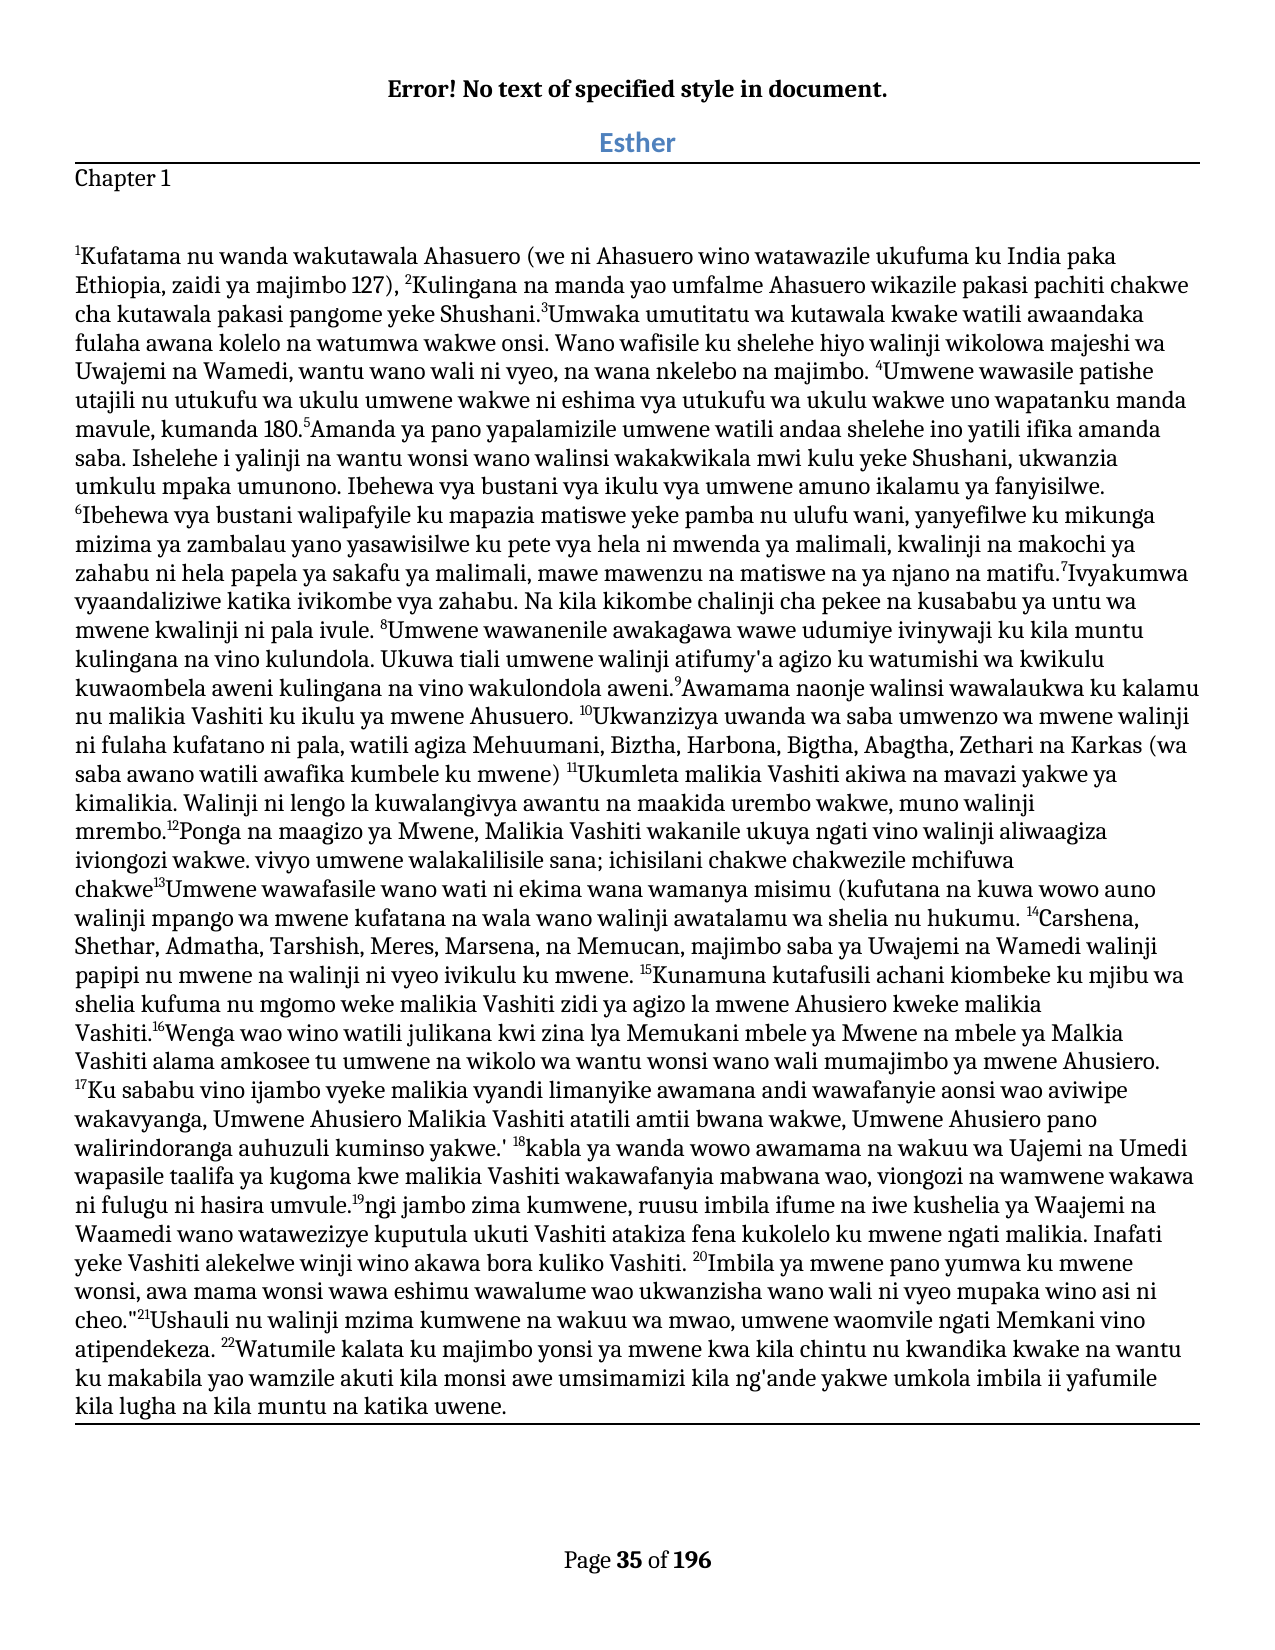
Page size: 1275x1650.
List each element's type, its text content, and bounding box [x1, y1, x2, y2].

text 1Kufatama nu wanda wakutawala Ahasuero (we ni Ahasuero wino watawazile ukufuma ku India paka Ethiopia, zaidi ya majimbo 127), 2Kulingana na manda yao umfalme Ahasuero wikazile pakasi pachiti chakwe cha kutawala pakasi pangome yeke Shushani.3Umwaka umutitatu wa kutawala kwake watili awaandaka fulaha awana kolelo na watumwa wakwe onsi. Wano wafisile ku shelehe hiyo walinji wikolowa majeshi wa Uwajemi na Wamedi, wantu wano wali ni vyeo, na wana nkelebo na majimbo. 4Umwene wawasile patishe utajili nu utukufu wa ukulu umwene wakwe ni eshima vya utukufu wa ukulu wakwe uno wapatanku manda mavule, kumanda 180.5Amanda ya pano yapalamizile umwene watili andaa shelehe ino yatili ifika amanda saba. Ishelehe i yalinji na wantu wonsi wano walinsi wakakwikala mwi kulu yeke Shushani, ukwanzia umkulu mpaka umunono. Ibehewa vya bustani vya ikulu vya umwene amuno ikalamu ya fanyisilwe. 6Ibehewa vya bustani walipafyile ku mapazia matiswe yeke pamba nu ulufu wani, yanyefilwe ku mikunga mizima ya zambalau yano yasawisilwe ku pete vya hela ni mwenda ya malimali, kwalinji na makochi ya zahabu ni hela papela ya sakafu ya malimali, mawe mawenzu na matiswe na ya njano na matifu.7Ivyakumwa vyaandaliziwe katika ivikombe vya zahabu. Na kila kikombe chalinji cha pekee na kusababu ya untu wa mwene kwalinji ni pala ivule. 8Umwene wawanenile awakagawa wawe udumiye ivinywaji ku kila muntu kulingana na vino kulundola. Ukuwa tiali umwene walinji atifumy'a agizo ku watumishi wa kwikulu kuwaombela aweni kulingana na vino wakulondola aweni.9Awamama naonje walinsi wawalaukwa ku kalamu nu malikia Vashiti ku ikulu ya mwene Ahusuero. 10Ukwanzizya uwanda wa saba umwenzo wa mwene walinji ni fulaha kufatano ni pala, watili agiza Mehuumani, Biztha, Harbona, Bigtha, Abagtha, Zethari na Karkas (wa saba awano watili awafika kumbele ku mwene) 11Ukumleta malikia Vashiti akiwa na mavazi yakwe ya kimalikia. Walinji ni lengo la kuwalangivya awantu na maakida urembo wakwe, muno walinji mrembo.12Ponga na maagizo ya Mwene, Malikia Vashiti wakanile ukuya ngati vino walinji aliwaagiza iviongozi wakwe. vivyo umwene walakalilisile sana; ichisilani chakwe chakwezile mchifuwa chakwe13Umwene wawafasile wano wati ni ekima wana wamanya misimu (kufutana na kuwa wowo auno walinji mpango wa mwene kufatana na wala wano walinji awatalamu wa shelia nu hukumu. 14Carshena, Shethar, Admatha, Tarshish, Meres, Marsena, na Memucan, majimbo saba ya Uwajemi na Wamedi walinji papipi nu mwene na walinji ni vyeo ivikulu ku mwene. 15Kunamuna kutafusili achani kiombeke ku mjibu wa shelia kufuma nu mgomo weke malikia Vashiti zidi ya agizo la mwene Ahusiero kweke malikia Vashiti.16Wenga wao wino watili julikana kwi zina lya Memukani mbele ya Mwene na mbele ya Malkia Vashiti alama amkosee tu umwene na wikolo wa wantu wonsi wano wali mumajimbo ya mwene Ahusiero. 17Ku sababu vino ijambo vyeke malikia vyandi limanyike awamana andi wawafanyie aonsi wao aviwipe wakavyanga, Umwene Ahusiero Malikia Vashiti atatili amtii bwana wakwe, Umwene Ahusiero pano walirindoranga auhuzuli kuminso yakwe.' 18kabla ya wanda wowo awamama na wakuu wa Uajemi na Umedi wapasile taalifa ya kugoma kwe malikia Vashiti wakawafanyia mabwana wao, viongozi na wamwene wakawa ni fulugu ni hasira umvule.19ngi jambo zima kumwene, ruusu imbila ifume na iwe kushelia ya Waajemi na Waamedi wano watawezizye kuputula ukuti Vashiti atakiza fena kukolelo ku mwene ngati malikia. Inafati yeke Vashiti alekelwe winji wino akawa bora kuliko Vashiti. 20Imbila ya mwene pano yumwa ku mwene wonsi, awa mama wonsi wawa eshimu wawalume wao ukwanzisha wano wali ni vyeo mupaka wino asi ni cheo."21Ushauli nu walinji mzima kumwene na wakuu wa mwao, umwene waomvile ngati Memkani vino atipendekeza. 22Watumile kalata ku majimbo yonsi ya mwene kwa kila chintu nu kwandika kwake na wantu ku makabila yao wamzile akuti kila monsi awe umsimamizi kila ng'ande yakwe umkola imbila ii yafumile kila lugha na kila muntu na katika uwene. [75, 242, 1200, 1423]
text Chapter 1 [75, 164, 1200, 221]
subtitle Esther [75, 124, 1200, 162]
